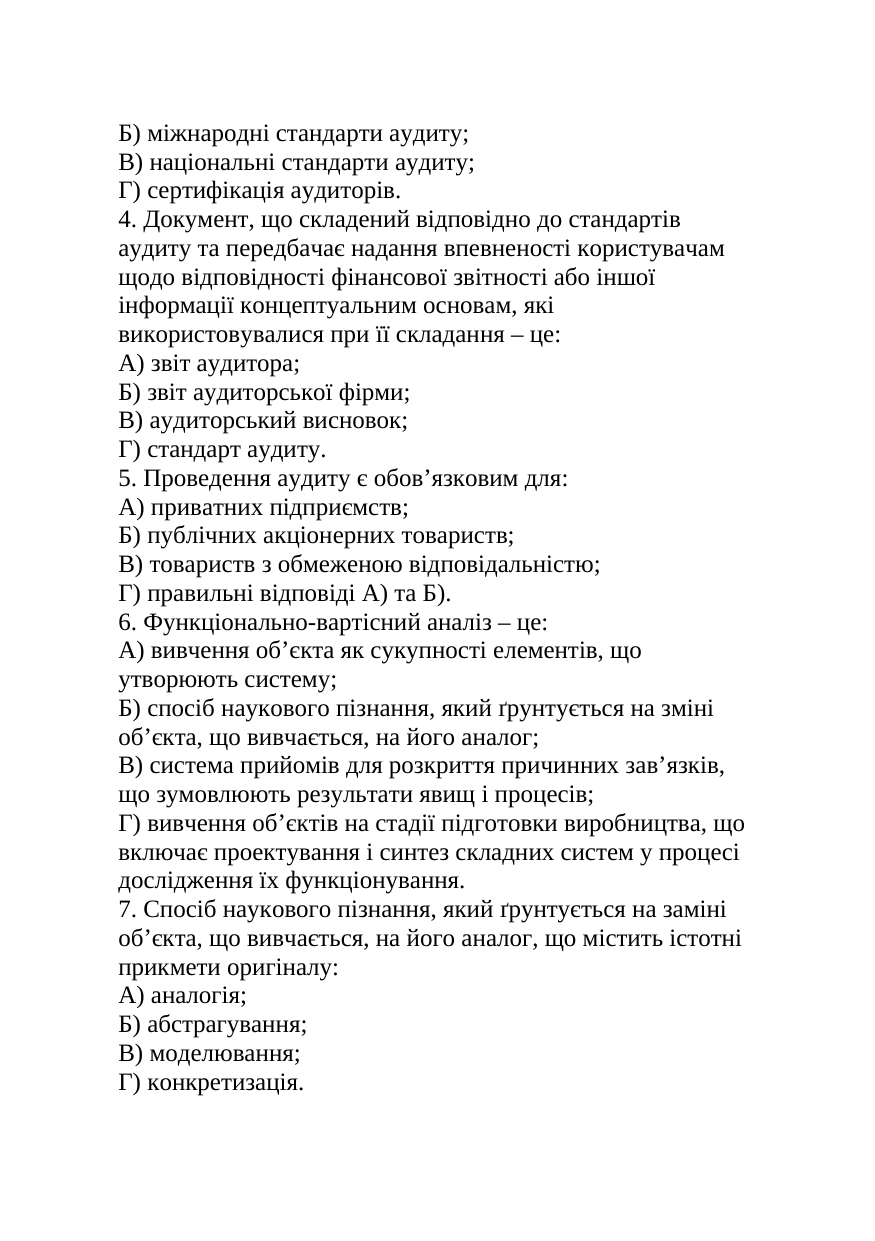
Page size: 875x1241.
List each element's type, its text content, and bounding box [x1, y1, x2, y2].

text 5. Проведення аудиту є обов’язковим для: [118, 463, 756, 492]
text Б) спосіб наукового пізнання, який ґрунтується на зміні об’єкта, що вивчається, на його аналог; [118, 693, 756, 751]
text Б) міжнародні стандарти аудиту; [118, 118, 756, 147]
text В) аудиторський висновок; [118, 406, 756, 434]
text Б) звіт аудиторської фірми; [118, 377, 756, 406]
text А) аналогія; [118, 981, 756, 1009]
text Г) конкретизація. [118, 1067, 756, 1096]
text В) товариств з обмеженою відповідальністю; [118, 549, 756, 578]
text А) звіт аудитора; [118, 348, 756, 377]
text 4. Документ, що складений відповідно до стандартів аудиту та передбачає надання впевненості користувачам щодо відповідності фінансової звітності або іншої інформації концептуальним основам, які використовувалися при її складання – це: [118, 204, 756, 348]
text А) приватних підприємств; [118, 492, 756, 521]
text Г) вивчення об’єктів на стадії підготовки виробництва, що включає проектування і синтез складних систем у процесі дослідження їх функціонування. [118, 808, 756, 894]
text А) вивчення об’єкта як сукупності елементів, що утворюють систему; [118, 636, 756, 693]
text Б) публічних акціонерних товариств; [118, 521, 756, 549]
text 7. Спосіб наукового пізнання, який ґрунтується на заміні об’єкта, що вивчається, на його аналог, що містить істотні прикмети оригіналу: [118, 894, 756, 981]
text Г) правильні відповіді А) та Б). [118, 578, 756, 607]
text Г) сертифікація аудиторів. [118, 176, 756, 204]
text Г) стандарт аудиту. [118, 434, 756, 463]
text 6. Функціонально-вартісний аналіз – це: [118, 607, 756, 636]
text В) моделювання; [118, 1038, 756, 1067]
text В) національні стандарти аудиту; [118, 147, 756, 176]
text Б) абстрагування; [118, 1009, 756, 1038]
text В) система прийомів для розкриття причинних зав’язків, що зумовлюють результати явищ і процесів; [118, 751, 756, 808]
